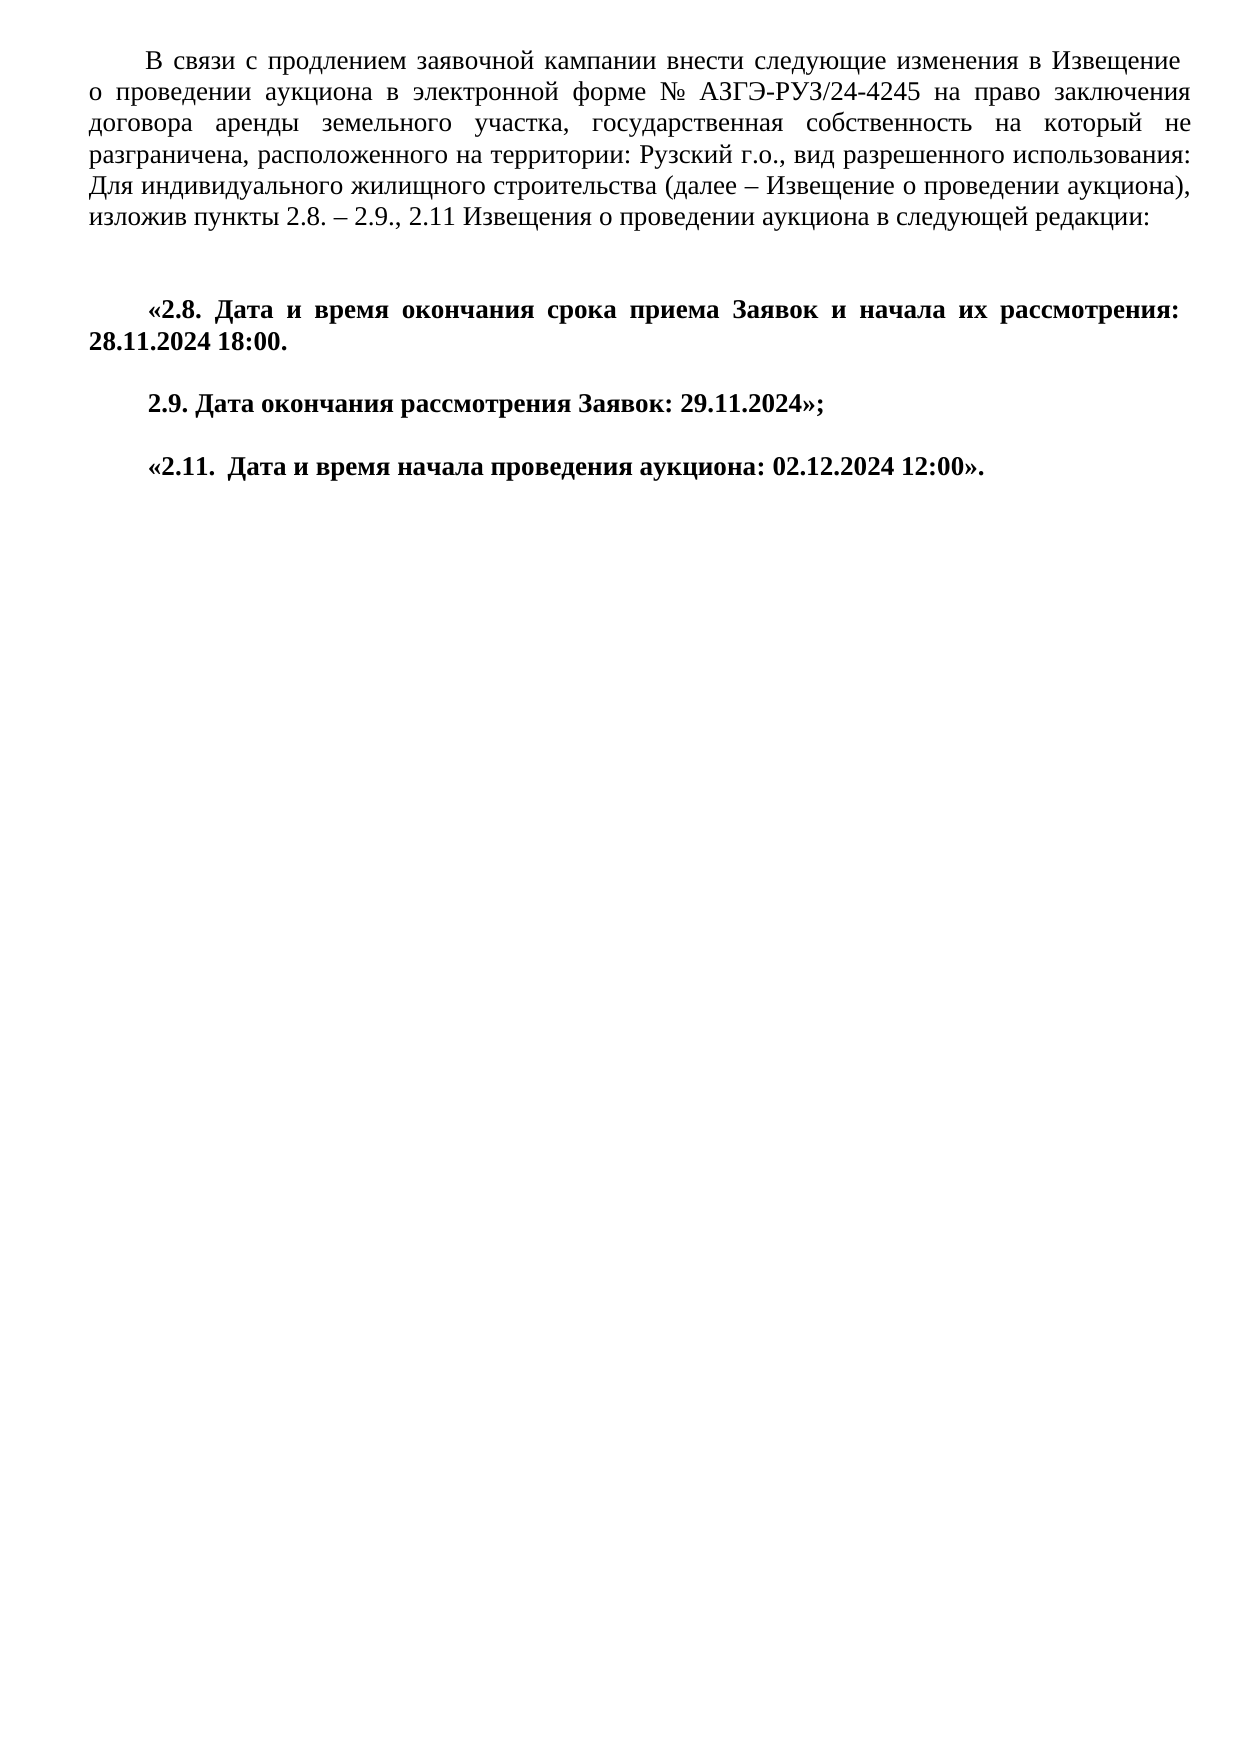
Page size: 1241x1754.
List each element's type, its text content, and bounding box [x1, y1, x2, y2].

subtitle «2.11. Дата и время начала проведения аукциона: 02.12.2024 12:00». [89, 450, 1180, 482]
text В связи с продлением заявочной кампании внести следующие изменения в Извещение о проведении аукциона в электронной форме № АЗГЭ-РУЗ/24-4245 на право заключения договора аренды земельного участка, государственная собственность на который не разграничена, расположенного на территории: Рузский г.о., вид разрешенного использования: Для индивидуального жилищного строительства (далее – Извещение о проведении аукциона), изложив пункты 2.8. – 2.9., 2.11 Извещения о проведении аукциона в следующей редакции: [89, 44, 1192, 231]
subtitle «2.8. Дата и время окончания срока приема Заявок и начала их рассмотрения: 28.11.2024 18:00. [89, 293, 1181, 356]
text 2.9. Дата окончания рассмотрения Заявок: 29.11.2024»; [89, 387, 1192, 418]
